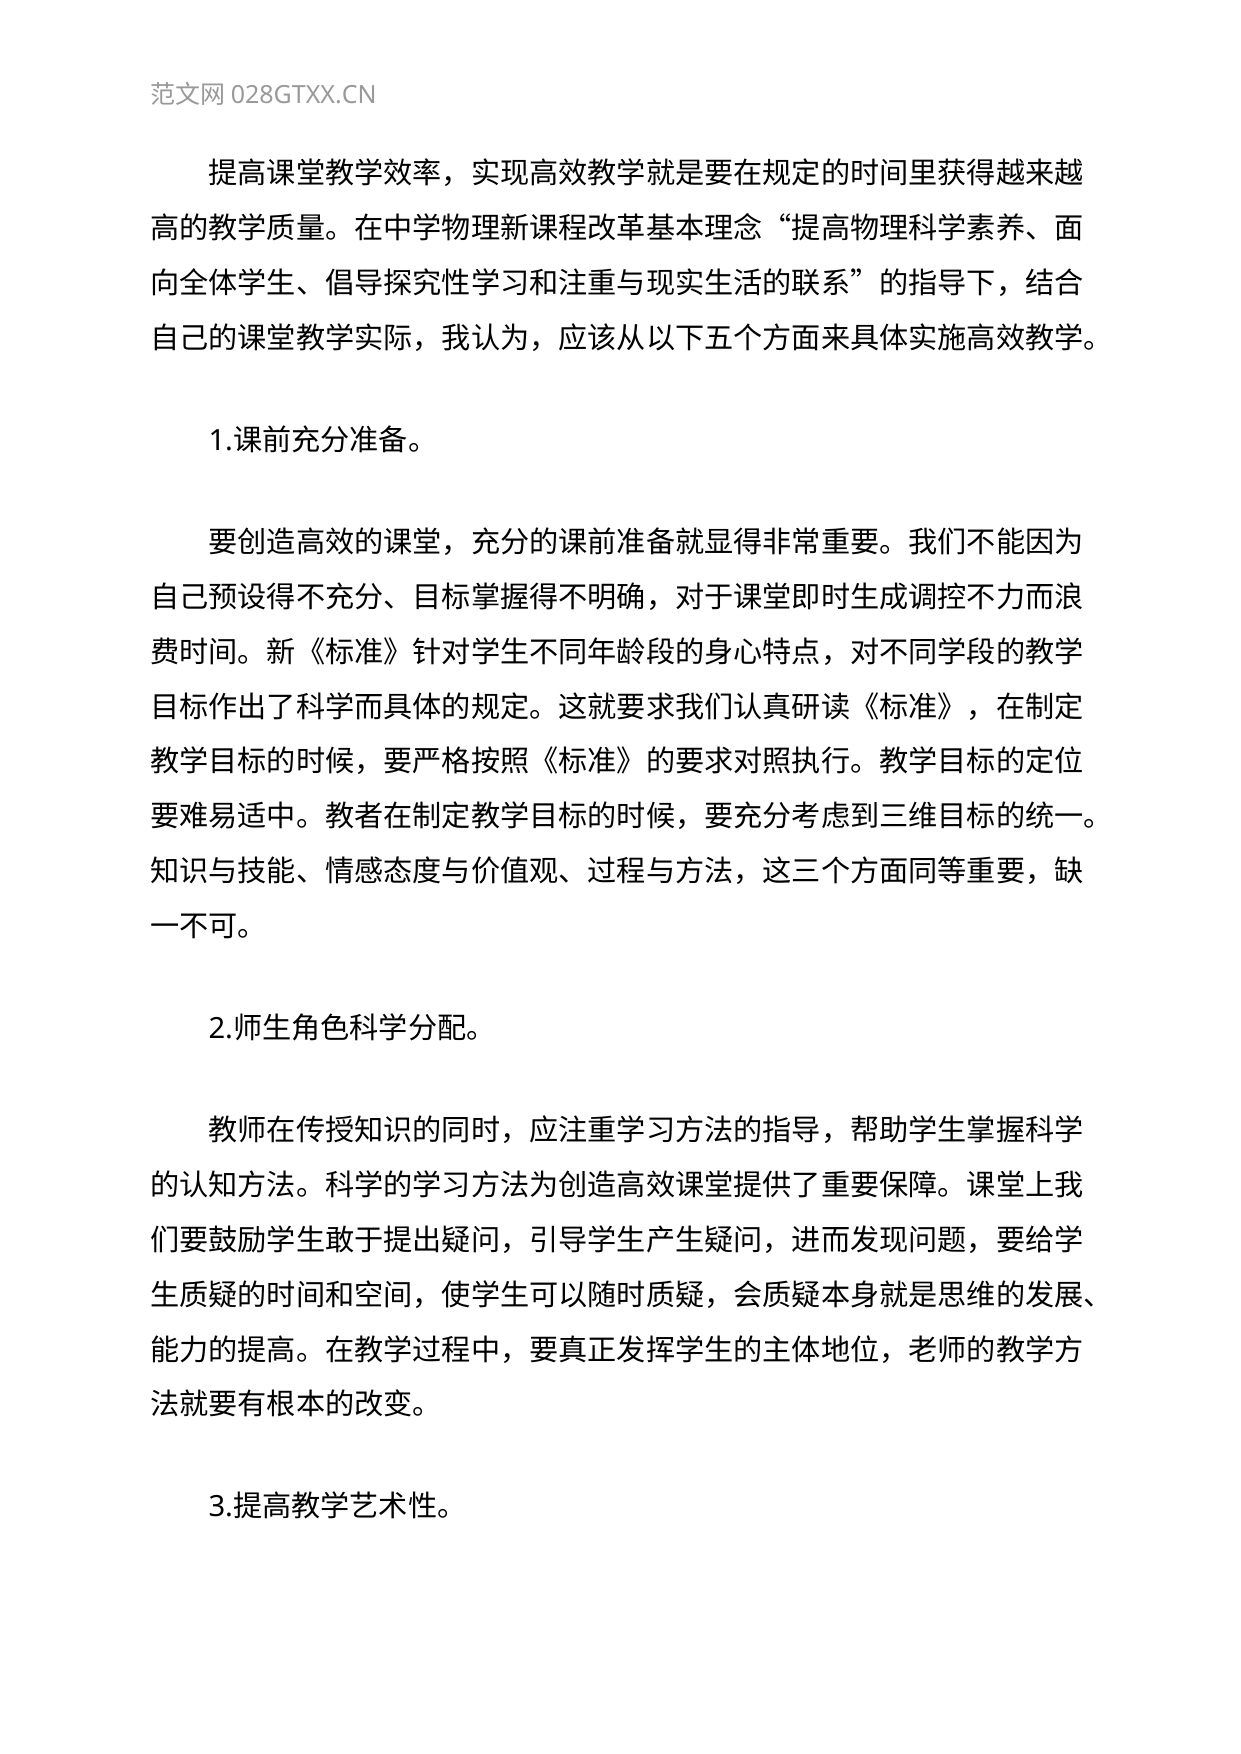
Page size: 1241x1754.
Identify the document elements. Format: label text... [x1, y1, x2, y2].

text 3.提高教学艺术性。 [150, 1483, 1090, 1525]
text 1.课前充分准备。 [150, 416, 1090, 459]
text 提高课堂教学效率，实现高效教学就是要在规定的时间里获得越来越高的教学质量。在中学物理新课程改革基本理念“提高物理科学素养、面向全体学生、倡导探究性学习和注重与现实生活的联系”的指导下，结合自己的课堂教学实际，我认为，应该从以下五个方面来具体实施高效教学。 [150, 150, 1090, 357]
text 2.师生角色科学分配。 [150, 1004, 1090, 1047]
text 要创造高效的课堂，充分的课前准备就显得非常重要。我们不能因为自己预设得不充分、目标掌握得不明确，对于课堂即时生成调控不力而浪费时间。新《标准》针对学生不同年龄段的身心特点，对不同学段的教学目标作出了科学而具体的规定。这就要求我们认真研读《标准》，在制定教学目标的时候，要严格按照《标准》的要求对照执行。教学目标的定位要难易适中。教者在制定教学目标的时候，要充分考虑到三维目标的统一。知识与技能、情感态度与价值观、过程与方法，这三个方面同等重要，缺一不可。 [150, 518, 1090, 945]
text 教师在传授知识的同时，应注重学习方法的指导，帮助学生掌握科学的认知方法。科学的学习方法为创造高效课堂提供了重要保障。课堂上我们要鼓励学生敢于提出疑问，引导学生产生疑问，进而发现问题，要给学生质疑的时间和空间，使学生可以随时质疑，会质疑本身就是思维的发展、能力的提高。在教学过程中，要真正发挥学生的主体地位，老师的教学方法就要有根本的改变。 [150, 1106, 1090, 1423]
